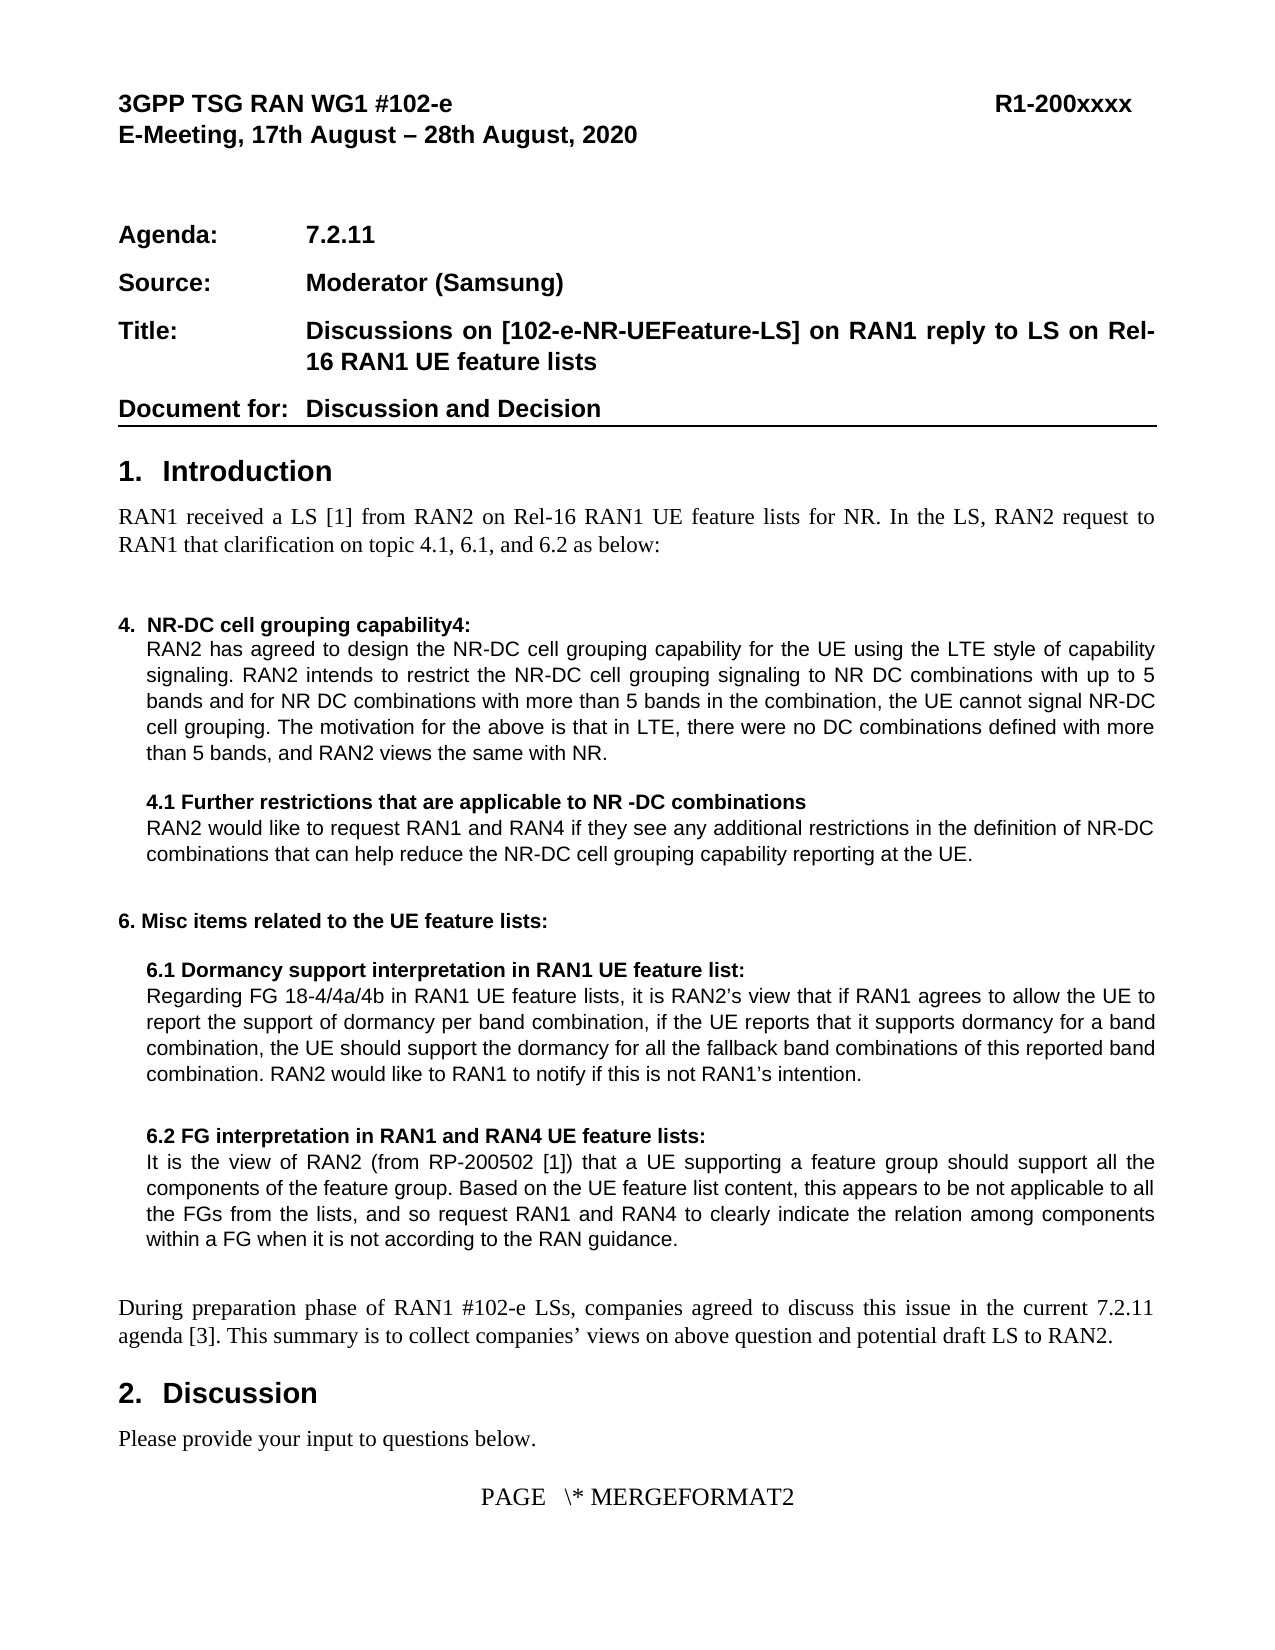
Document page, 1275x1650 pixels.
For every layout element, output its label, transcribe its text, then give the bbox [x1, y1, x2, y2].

text Agenda: 7.2.11 [118, 220, 1157, 249]
text 6. Misc items related to the UE feature lists: [118, 908, 1157, 932]
subtitle Discussion [118, 1376, 1157, 1409]
text Source: Moderator (Samsung) [118, 268, 1157, 297]
text It is the view of RAN2 (from RP-200502 [1]) that a UE supporting a feature group should support all the components of the feature group. Based on the UE feature list content, this appears to be not applicable to all the FGs from the lists, and so request RAN1 and RAN4 to clearly indicate the relation among components within a FG when it is not according to the RAN guidance. [146, 1150, 1157, 1251]
text 4.1 Further restrictions that are applicable to NR -DC combinations [146, 790, 1157, 814]
text RAN2 would like to request RAN1 and RAN4 if they see any additional restrictions in the definition of NR-DC combinations that can help reduce the NR-DC cell grouping capability reporting at the UE. [146, 816, 1157, 866]
text Regarding FG 18-4/4a/4b in RAN1 UE feature lists, it is RAN2’s view that if RAN1 agrees to allow the UE to report the support of dormancy per band combination, if the UE reports that it supports dormancy for a band combination, the UE should support the dormancy for all the fallback band combinations of this reported band combination. RAN2 would like to RAN1 to notify if this is not RAN1’s intention. [146, 984, 1157, 1086]
subtitle Introduction [118, 454, 1157, 488]
text During preparation phase of RAN1 #102-e LSs, companies agreed to discuss this issue in the current 7.2.11 agenda [3]. This summary is to collect companies’ views on above question and potential draft LS to RAN2. [118, 1294, 1157, 1349]
text RAN1 received a LS [1] from RAN2 on Rel-16 RAN1 UE feature lists for NR. In the LS, RAN2 request to RAN1 that clarification on topic 4.1, 6.1, and 6.2 as below: [118, 503, 1157, 557]
text 6.1 Dormancy support interpretation in RAN1 UE feature list: [146, 958, 1157, 982]
text Please provide your input to questions below. [118, 1424, 1157, 1451]
text E-Meeting, 17th August – 28th August, 2020 [118, 120, 1157, 148]
text Title: Discussions on [102-e-NR-UEFeature-LS] on RAN1 reply to LS on Rel-16 RAN1 UE feature lists [118, 316, 1157, 375]
text RAN2 has agreed to design the NR-DC cell grouping capability for the UE using the LTE style of capability signaling. RAN2 intends to restrict the NR-DC cell grouping signaling to NR DC combinations with up to 5 bands and for NR DC combinations with more than 5 bands in the combination, the UE cannot signal NR-DC cell grouping. The motivation for the above is that in LTE, there were no DC combinations defined with more than 5 bands, and RAN2 views the same with NR. [146, 637, 1157, 764]
text 3GPP TSG RAN WG1 #102-e R1-200xxxx [118, 89, 1157, 117]
text 4. NR-DC cell grouping capability4: [118, 613, 1157, 637]
text Document for: Discussion and Decision [118, 394, 1157, 425]
text 6.2 FG interpretation in RAN1 and RAN4 UE feature lists: [146, 1124, 1157, 1148]
